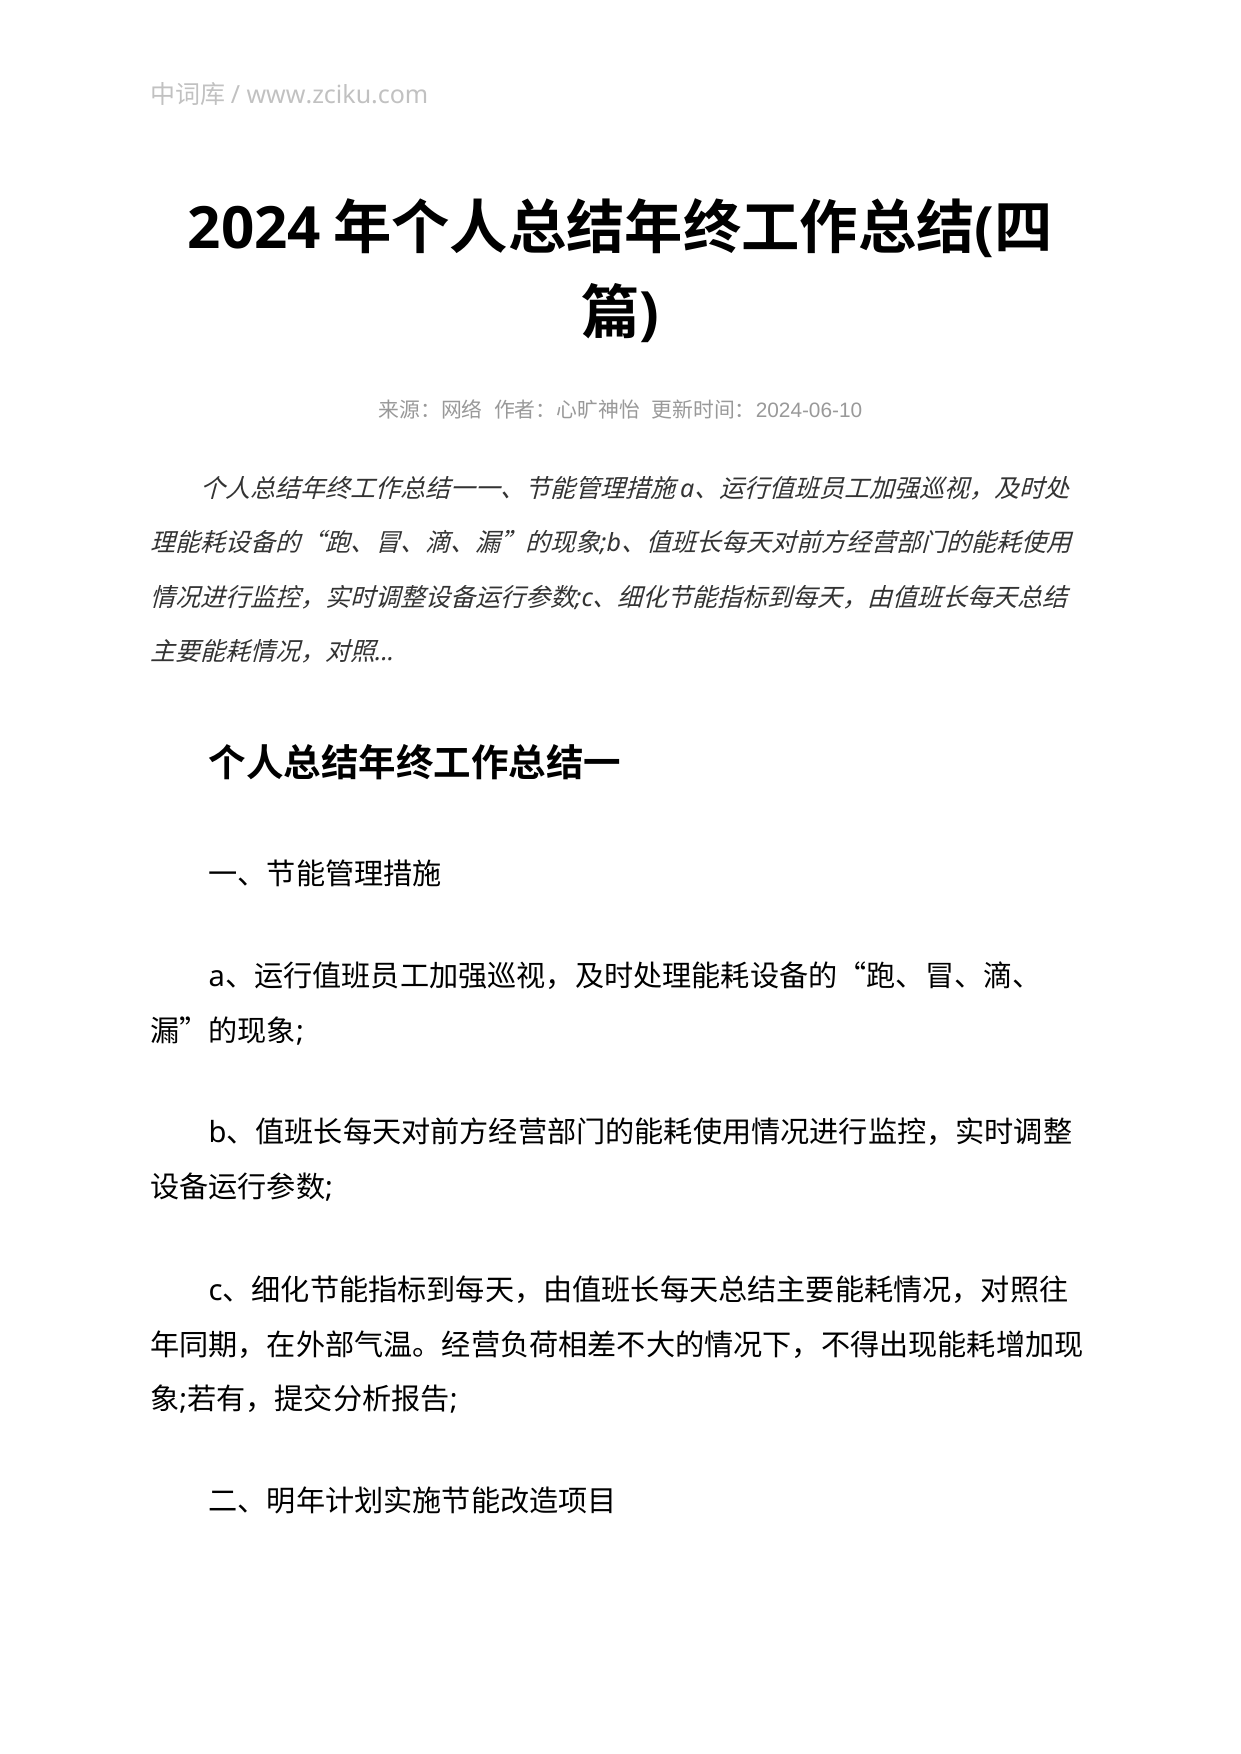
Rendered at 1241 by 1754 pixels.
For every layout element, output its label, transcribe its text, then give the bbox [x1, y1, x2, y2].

text 个人总结年终工作总结一 [150, 733, 1090, 787]
text 一、节能管理措施 [150, 850, 1090, 893]
text a、运行值班员工加强巡视，及时处理能耗设备的“跑、冒、滴、漏”的现象; [150, 952, 1090, 1049]
text b、值班长每天对前方经营部门的能耗使用情况进行监控，实时调整设备运行参数; [150, 1109, 1090, 1206]
text 来源：网络 作者：心旷神怡 更新时间：2024-06-10 [150, 398, 1090, 422]
text 个人总结年终工作总结一一、节能管理措施a、运行值班员工加强巡视，及时处理能耗设备的“跑、冒、滴、漏”的现象;b、值班长每天对前方经营部门的能耗使用情况进行监控，实时调整设备运行参数;c、细化节能指标到每天，由值班长每天总结主要能耗情况，对照... [150, 468, 1090, 668]
text c、细化节能指标到每天，由值班长每天总结主要能耗情况，对照往年同期，在外部气温。经营负荷相差不大的情况下，不得出现能耗增加现象;若有，提交分析报告; [150, 1266, 1090, 1418]
text 二、明年计划实施节能改造项目 [150, 1478, 1090, 1520]
subtitle 2024年个人总结年终工作总结(四篇) [150, 181, 1090, 351]
